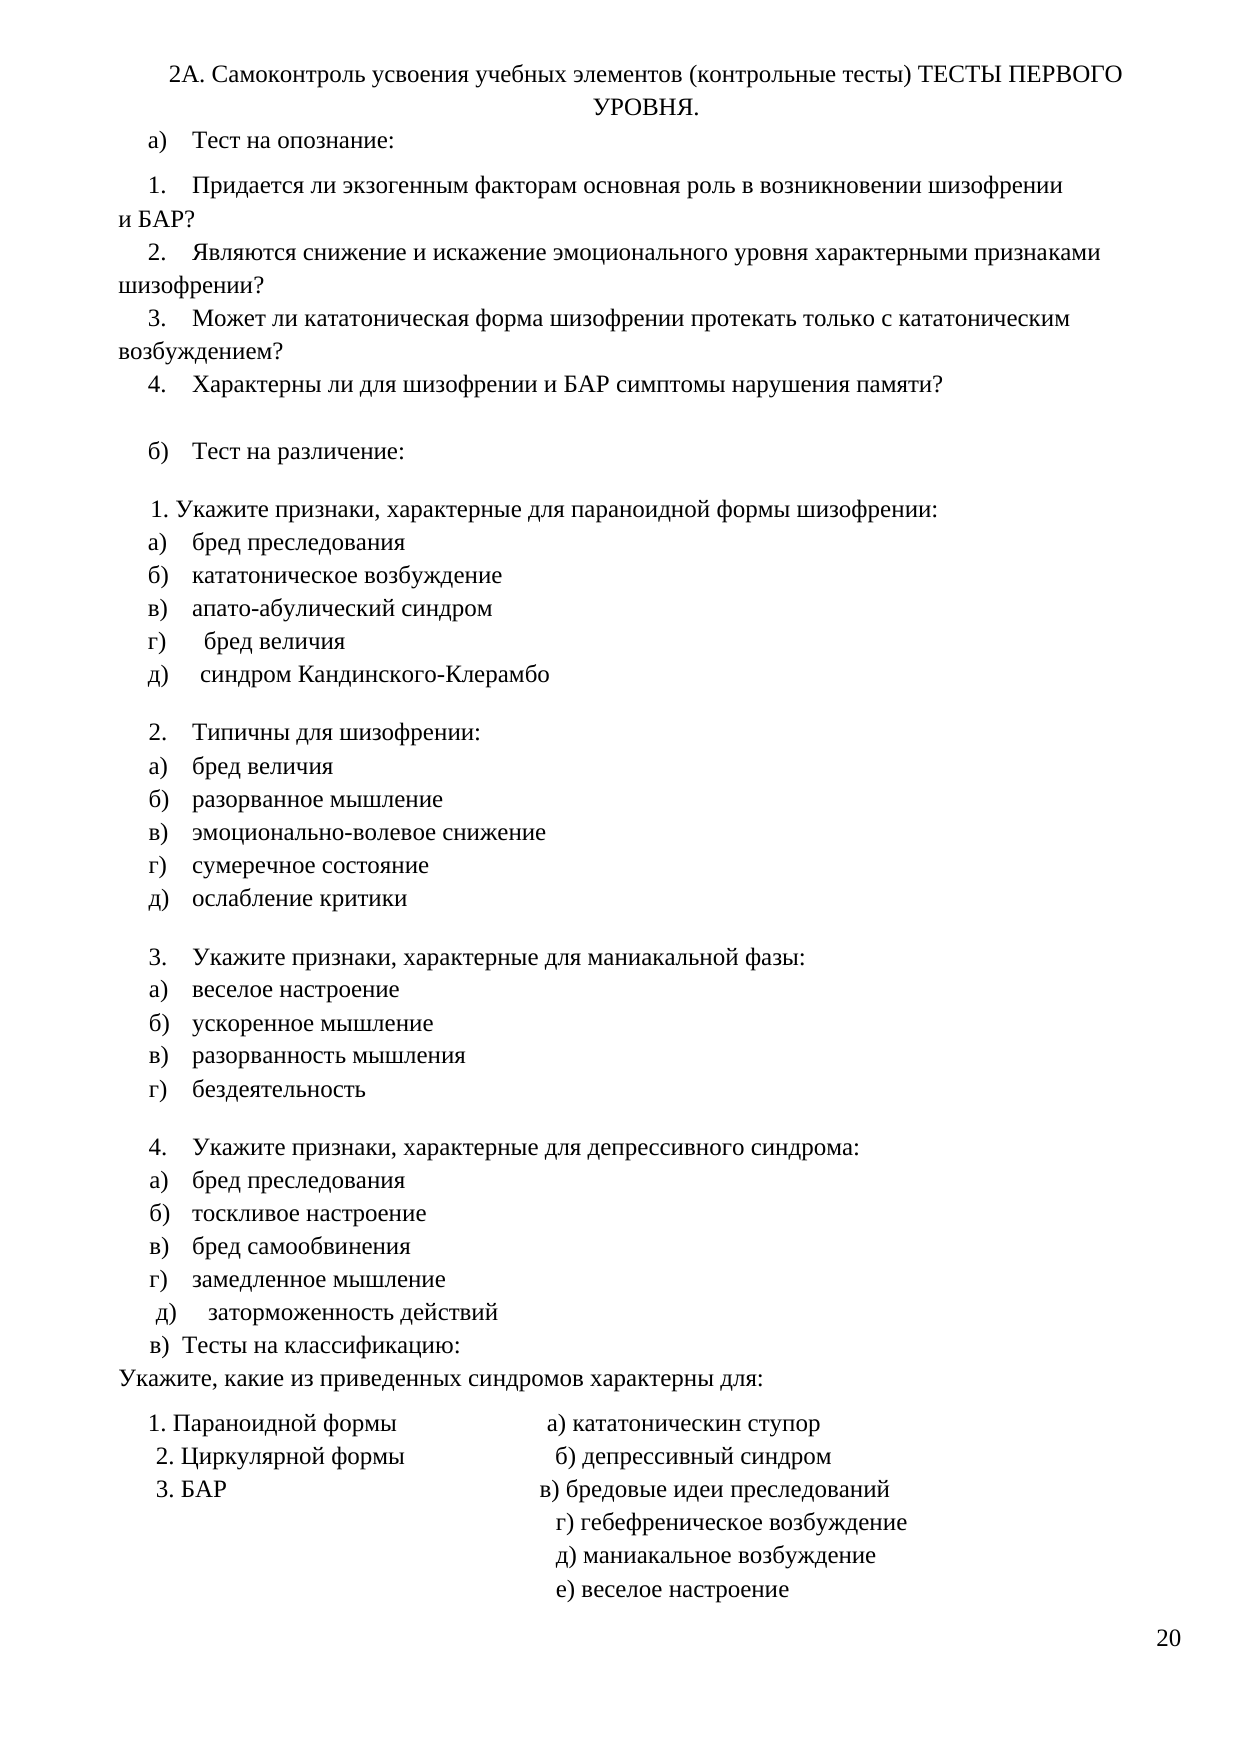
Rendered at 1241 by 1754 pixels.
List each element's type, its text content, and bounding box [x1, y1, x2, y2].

text б) ускоренное мышление [119, 1008, 1174, 1036]
text а) бред величия [119, 751, 1174, 780]
text б) тоскливое настроение [119, 1198, 1174, 1226]
text д) синдром Кандинского-Клерамбо [118, 659, 1174, 688]
text г) бездеятельность [119, 1074, 1174, 1102]
text д) маниакальное возбуждение [118, 1540, 1187, 1569]
text д) ослабление критики [119, 883, 1174, 912]
text д) заторможенность действий [118, 1297, 1181, 1326]
text а) Тест на опознание: [118, 125, 1174, 154]
text б) разорванное мышление [119, 784, 1174, 813]
list Может ли кататоническая форма шизофрении протекать только с кататоническим возбуждением? [118, 303, 1174, 364]
text в) эмоционально-волевое снижение [119, 817, 1174, 846]
list Являются снижение и искажение эмоционального уровня характерными признаками шизофрении? [118, 237, 1174, 298]
text б) Тест на различение: [118, 436, 1173, 465]
text г) замедленное мышление [119, 1264, 1174, 1292]
text 1. Укажите признаки, характерные для параноидной формы шизофрении: [121, 494, 1173, 523]
text в) бред самообвинения [119, 1231, 1174, 1259]
text е) веселое настроение [118, 1574, 1088, 1603]
text а) бред преследования [119, 1165, 1174, 1193]
text б) кататоническое возбуждение [118, 560, 1174, 589]
list Характерны ли для шизофрении и БАР симптомы нарушения памяти? [118, 369, 1174, 397]
text 1. Параноидной формы а) кататоническин ступор [118, 1408, 1187, 1437]
list Придается ли экзогенным факторам основная роль в возникновении шизофрении и БАР? [118, 171, 1173, 232]
text г) бред величия [118, 626, 1174, 655]
text 2. Типичны для шизофрении: [119, 717, 1173, 746]
text г) гебефреническое возбуждение [118, 1507, 1187, 1536]
text Укажите, какие из приведенных синдромов характерны для: [118, 1363, 1187, 1392]
text 3. Укажите признаки, характерные для маниакальной фазы: [119, 942, 1173, 970]
text г) сумеречное состояние [119, 851, 1174, 879]
text 4. Укажите признаки, характерные для депрессивного синдрома: [119, 1132, 1187, 1160]
text в) Тесты на классификацию: [118, 1330, 1181, 1358]
text 2А. Самоконтроль усвоения учебных элементов (контрольные тесты) ТЕСТЫ ПЕРВОГО УРОВНЯ. [118, 59, 1173, 121]
text а) веселое настроение [119, 974, 1174, 1003]
text в) разорванность мышления [119, 1041, 1174, 1069]
text а) бред преследования [118, 527, 1174, 556]
text 2. Циркулярной формы б) депрессивный синдром [118, 1441, 1187, 1470]
text 3. БАР в) бредовые идеи преследований [118, 1474, 1187, 1503]
text в) апато-абулический синдром [118, 593, 1174, 622]
